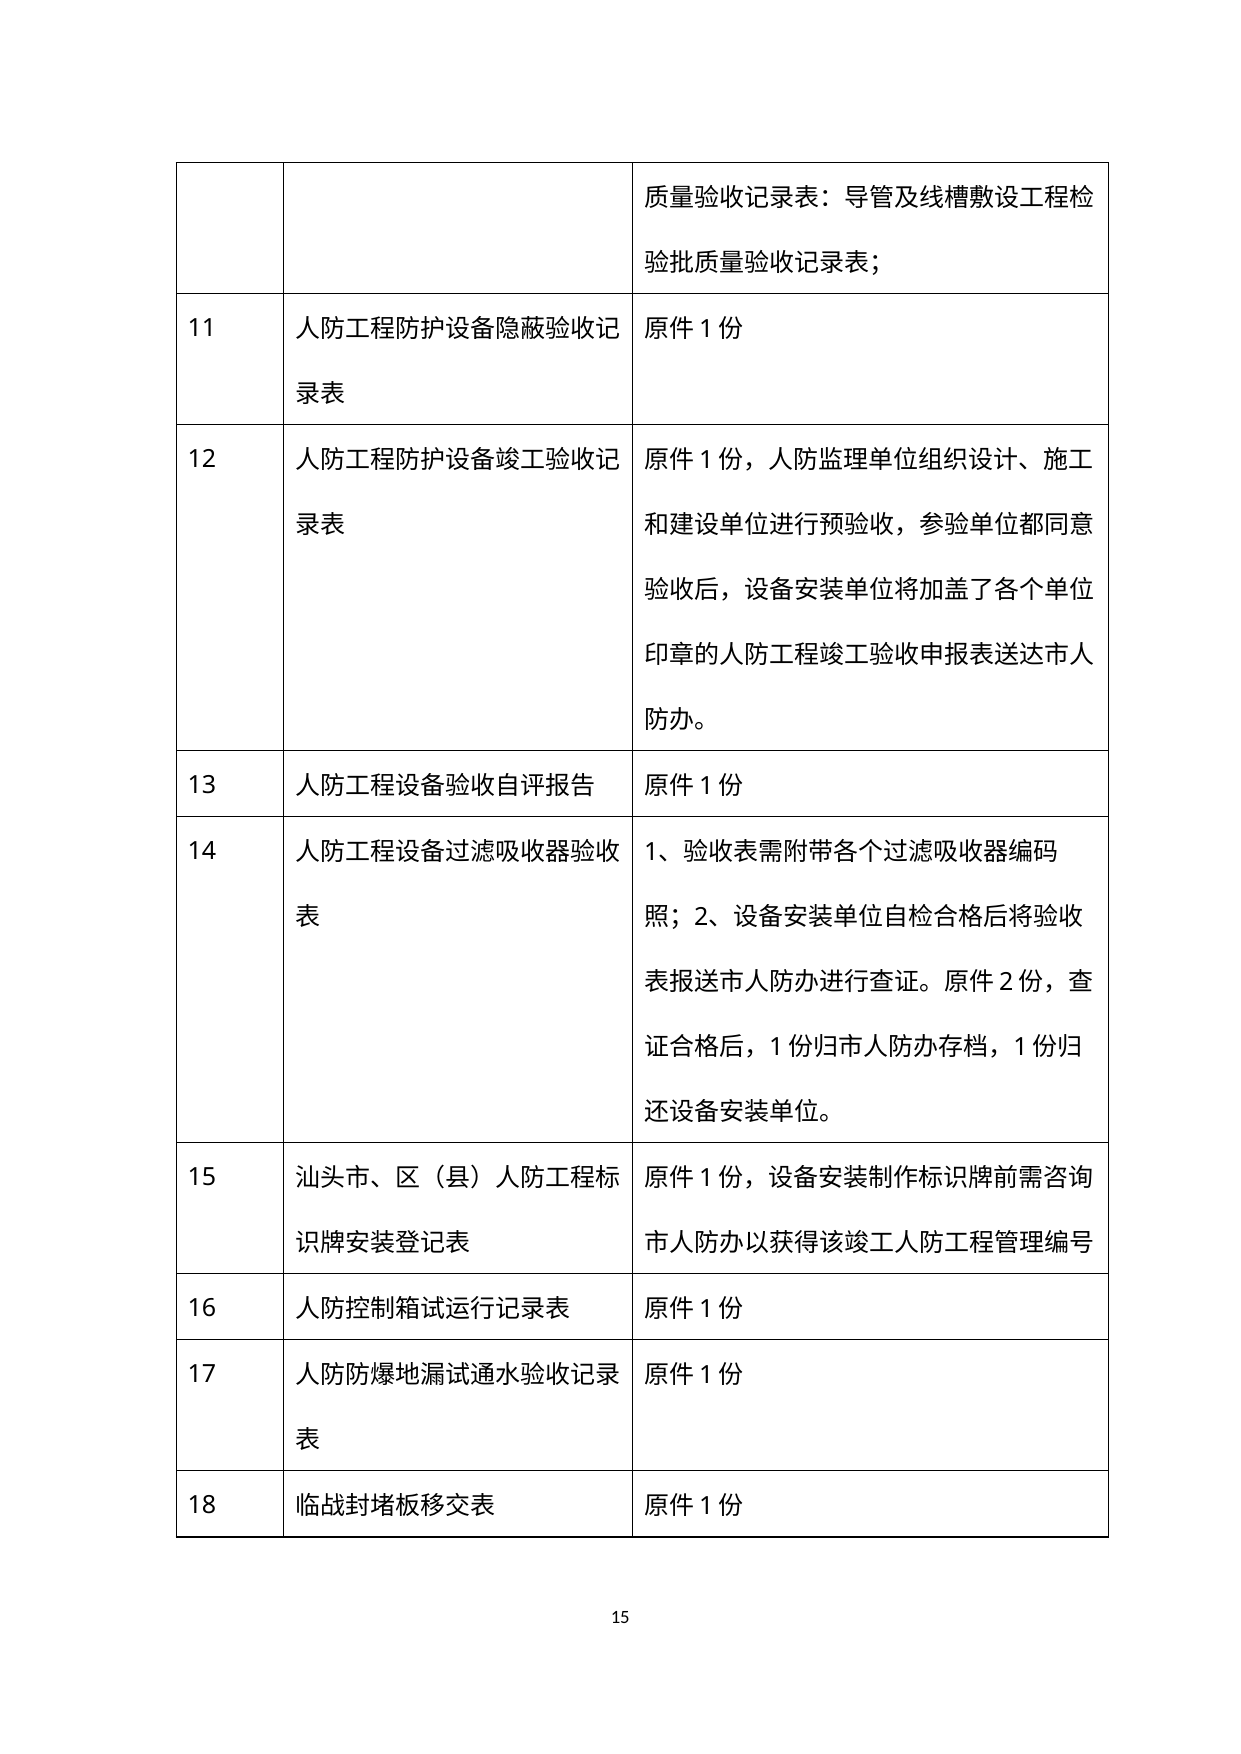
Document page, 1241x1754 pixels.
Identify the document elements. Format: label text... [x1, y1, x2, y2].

table_cell 人防控制箱试运行记录表 [284, 1274, 632, 1339]
table_cell 13 [177, 751, 283, 816]
table_cell 人防工程防护设备竣工验收记录表 [284, 425, 632, 750]
table_cell 汕头市、区（县）人防工程标识牌安装登记表 [284, 1143, 632, 1273]
table_cell 1、验收表需附带各个过滤吸收器编码照；2、设备安装单位自检合格后将验收表报送市人防办进行查证。原件2份，查证合格后，1份归市人防办存档，1份归还设备安装单位。 [633, 817, 1108, 1142]
table_cell 人防工程设备验收自评报告 [284, 751, 632, 816]
table_cell 11 [177, 294, 283, 424]
table_cell 15 [177, 1143, 283, 1273]
table_cell 18 [177, 1471, 283, 1536]
table_cell 原件1份 [633, 751, 1108, 816]
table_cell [284, 163, 632, 293]
table_cell 原件1份 [633, 1471, 1108, 1536]
table_cell 12 [177, 425, 283, 750]
table_cell 原件1份，人防监理单位组织设计、施工和建设单位进行预验收，参验单位都同意验收后，设备安装单位将加盖了各个单位印章的人防工程竣工验收申报表送达市人防办。 [633, 425, 1108, 750]
table_cell 原件1份 [633, 294, 1108, 424]
table_cell 原件1份，设备安装制作标识牌前需咨询市人防办以获得该竣工人防工程管理编号 [633, 1143, 1108, 1273]
table_cell 14 [177, 817, 283, 1142]
table_cell 人防防爆地漏试通水验收记录表 [284, 1340, 632, 1470]
table_cell 人防工程设备过滤吸收器验收表 [284, 817, 632, 1142]
table_cell 17 [177, 1340, 283, 1470]
table_cell 16 [177, 1274, 283, 1339]
table_cell 10 [177, 163, 283, 293]
table_cell 原件1份 [633, 1274, 1108, 1339]
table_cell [633, 163, 1108, 293]
table_cell 临战封堵板移交表 [284, 1471, 632, 1536]
table_cell 人防工程防护设备隐蔽验收记录表 [284, 294, 632, 424]
table_cell 原件1份 [633, 1340, 1108, 1470]
